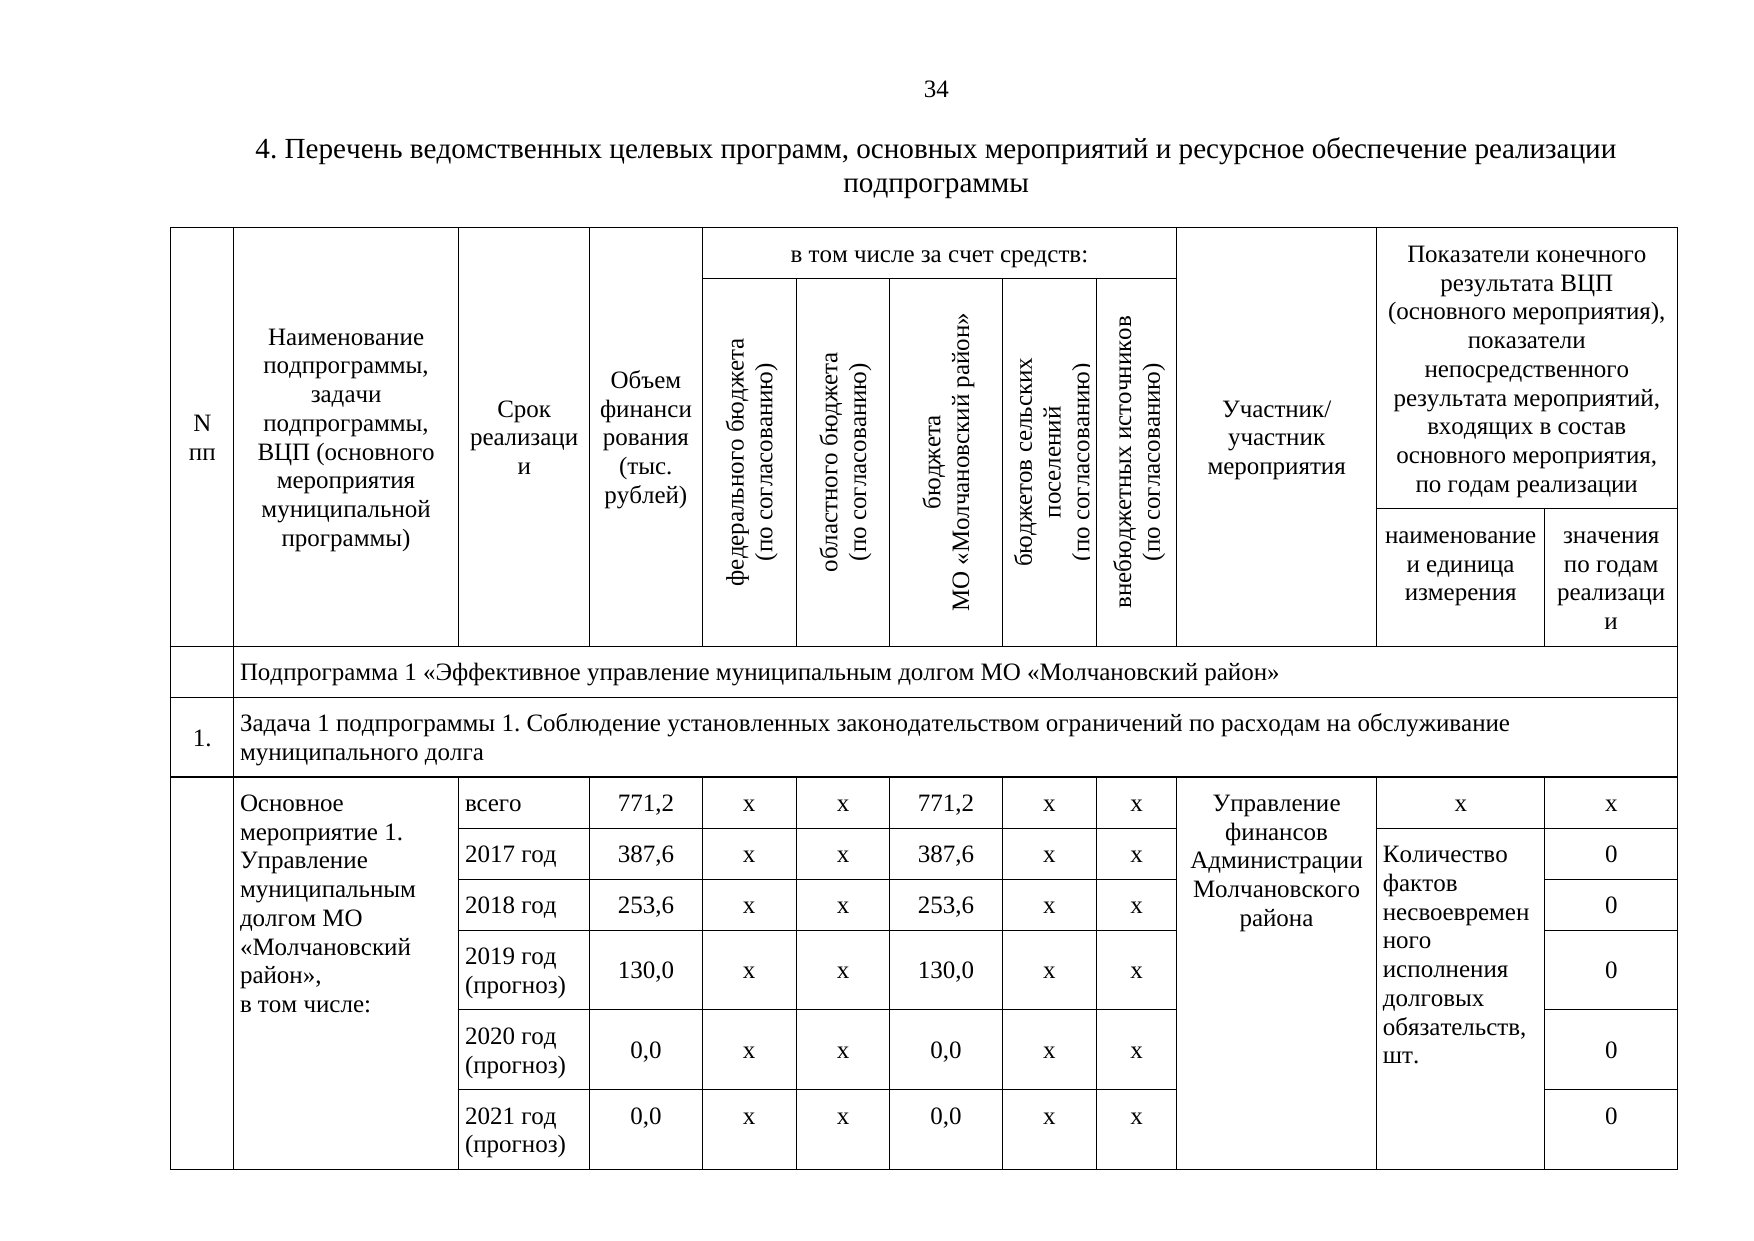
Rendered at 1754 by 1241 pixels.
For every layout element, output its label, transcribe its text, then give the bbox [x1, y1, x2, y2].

table_cell x [1097, 829, 1176, 878]
table_cell 387,6 [590, 829, 702, 878]
table_cell 0,0 [890, 1010, 1002, 1089]
table_cell 0 [1545, 1010, 1677, 1089]
table_cell x [703, 1090, 796, 1169]
text 4. Перечень ведомственных целевых программ, основных мероприятий и ресурсное обеспечение реализации подпрограммы [177, 131, 1695, 198]
table_cell 0,0 [590, 1090, 702, 1169]
table_cell 130,0 [590, 931, 702, 1009]
table_cell 0,0 [890, 1090, 1002, 1169]
table_cell Подпрограмма 1 «Эффективное управление муниципальным долгом МО «Молчановский район» [234, 647, 1677, 697]
table_cell x [1097, 931, 1176, 1009]
table_header Показатели конечного результата ВЦП (основного мероприятия), показатели непосредственного результата мероприятий, входящих в состав основного мероприятия, по годам реализации [1377, 228, 1677, 508]
table_cell x [1003, 880, 1096, 929]
table_cell x [1003, 778, 1096, 827]
table_cell 130,0 [890, 931, 1002, 1009]
table_cell 0 [1545, 829, 1677, 878]
table_cell x [797, 1010, 889, 1089]
table_cell [171, 647, 233, 697]
table_header Объем финансирования (тыс. рублей) [590, 228, 702, 646]
table_cell x [1545, 778, 1677, 827]
table_cell 2018 год [459, 880, 589, 929]
table_cell x [797, 778, 889, 827]
table_cell x [703, 778, 796, 827]
table_cell 771,2 [890, 778, 1002, 827]
table_cell x [1003, 931, 1096, 1009]
table_cell x [1097, 1090, 1176, 1169]
table_cell x [797, 931, 889, 1009]
table_cell x [797, 880, 889, 929]
table_cell всего [459, 778, 589, 827]
table_cell [171, 778, 233, 1169]
table_cell 0,0 [590, 1010, 702, 1089]
table_cell 771,2 [590, 778, 702, 827]
table_header Срок реализации [459, 228, 589, 646]
table_cell x [1097, 880, 1176, 929]
table_cell x [703, 931, 796, 1009]
table_cell бюджета МО «Молчановский район» [890, 279, 1002, 646]
table_cell x [703, 880, 796, 929]
table_cell наименование и единица измерения [1377, 509, 1544, 646]
table_cell x [703, 1010, 796, 1089]
table_cell x [797, 1090, 889, 1169]
table_cell x [1097, 778, 1176, 827]
table_header Наименование подпрограммы, задачи подпрограммы, ВЦП (основного мероприятия муниципальной программы) [234, 228, 458, 646]
table_cell x [1003, 829, 1096, 878]
table_cell Управление финансов Администрации Молчановского района [1177, 778, 1376, 1169]
table_cell x [1377, 778, 1544, 827]
table_header Участник/участник мероприятия [1177, 228, 1376, 646]
table_header N пп [171, 228, 233, 646]
table_cell значения по годам реализации [1545, 509, 1677, 646]
table_cell 2021 год (прогноз) [459, 1090, 589, 1169]
table_cell 1. [171, 698, 233, 776]
table_cell Количество фактов несвоевременного исполнения долговых обязательств, шт. [1377, 829, 1544, 1169]
table_cell 0 [1545, 880, 1677, 929]
table_cell Задача 1 подпрограммы 1. Соблюдение установленных законодательством ограничений по расходам на обслуживание муниципального долга [234, 698, 1677, 776]
table_cell Основное мероприятие 1. Управление муниципальным долгом МО «Молчановский район», в том числе: [234, 778, 458, 1169]
table_header в том числе за счет средств: [703, 228, 1176, 278]
table_cell x [1003, 1010, 1096, 1089]
table_cell x [703, 829, 796, 878]
table_cell 2019 год (прогноз) [459, 931, 589, 1009]
table_cell областного бюджета (по согласованию) [797, 279, 889, 646]
table_cell 2017 год [459, 829, 589, 878]
table_cell 0 [1545, 931, 1677, 1009]
table_cell x [797, 829, 889, 878]
table_cell x [1003, 1090, 1096, 1169]
table_cell 253,6 [590, 880, 702, 929]
table_cell 0 [1545, 1090, 1677, 1169]
table_cell бюджетов сельских поселений (по согласованию) [1003, 279, 1096, 646]
table_cell внебюджетных источников (по согласованию) [1097, 279, 1176, 646]
table_cell федерального бюджета (по согласованию) [703, 279, 796, 646]
table_cell 253,6 [890, 880, 1002, 929]
table_cell x [1097, 1010, 1176, 1089]
table_cell 2020 год (прогноз) [459, 1010, 589, 1089]
table_cell 387,6 [890, 829, 1002, 878]
